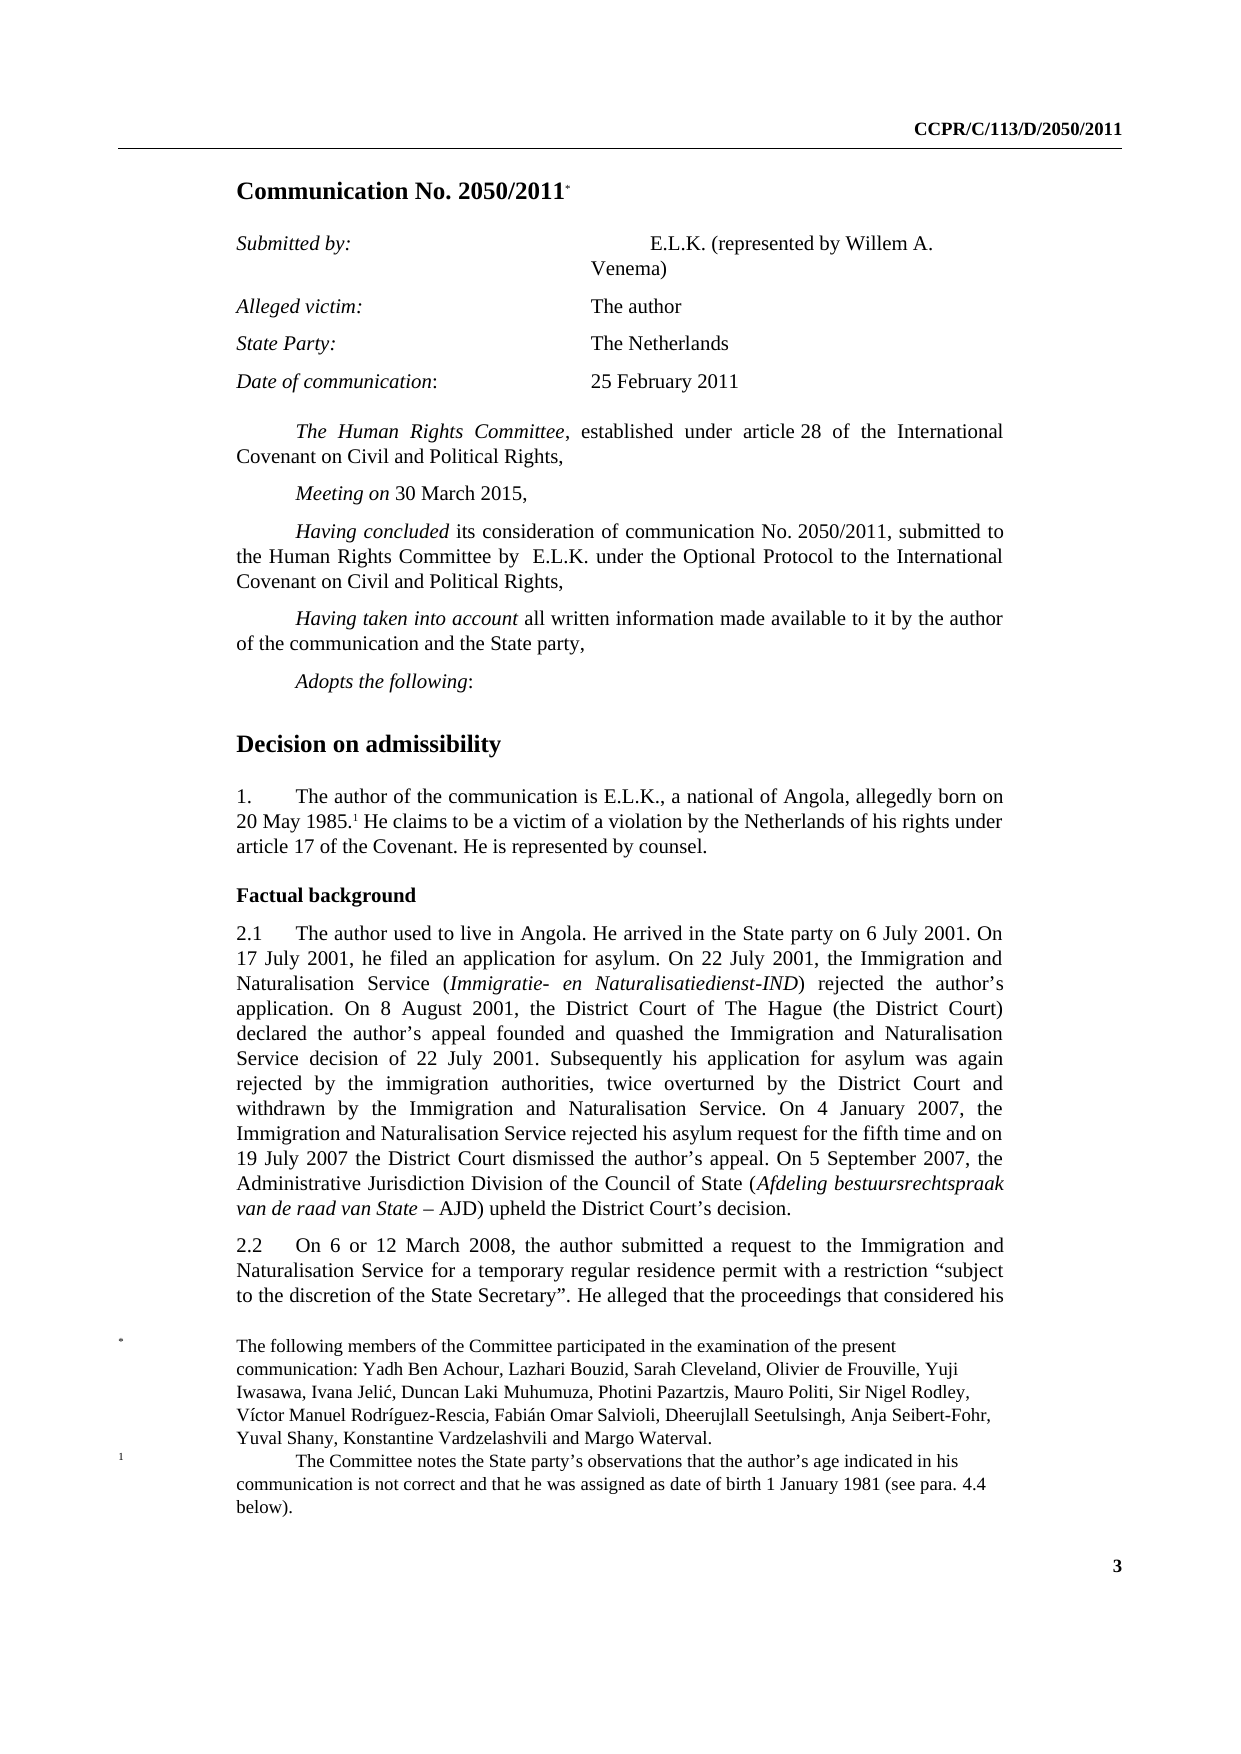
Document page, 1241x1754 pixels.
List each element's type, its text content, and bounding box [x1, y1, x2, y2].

text Factual background [118, 883, 1004, 907]
text Submitted by: E.L.K. (represented by Willem A. Venema) [236, 230, 1004, 280]
text Alleged victim: The author [236, 293, 1004, 318]
text Adopts the following: [236, 668, 1004, 693]
text Decision on admissibility [118, 730, 1004, 758]
text Having taken into account all written information made available to it by the author of the communication and the State party, [236, 605, 1004, 655]
text Meeting on 30 March 2015, [236, 480, 1004, 505]
text Having concluded its consideration of communication No. 2050/2011, submitted to the Human Rights Committee by E.L.K. under the Optional Protocol to the International Covenant on Civil and Political Rights, [236, 518, 1004, 593]
text State Party: The Netherlands [236, 330, 1004, 355]
text The Human Rights Committee, established under article 28 of the International Covenant on Civil and Political Rights, [236, 418, 1004, 468]
text 2.1 The author used to live in Angola. He arrived in the State party on 6 July 2001. On 17 July 2001, he filed an application for asylum. On 22 July 2001, the Immigration and Naturalisation Service (Immigratie- en Naturalisatiedienst-IND) rejected the author’s application. On 8 August 2001, the District Court of The Hague (the District Court) declared the author’s appeal founded and quashed the Immigration and Naturalisation Service decision of 22 July 2001. Subsequently his application for asylum was again rejected by the immigration authorities, twice overturned by the District Court and withdrawn by the Immigration and Naturalisation Service. On 4 January 2007, the Immigration and Naturalisation Service rejected his asylum request for the fifth time and on 19 July 2007 the District Court dismissed the author’s appeal. On 5 September 2007, the Administrative Jurisdiction Division of the Council of State (Afdeling bestuursrechtspraak van de raad van State – AJD) upheld the District Court’s decision. [236, 920, 1004, 1220]
text Date of communication: 25 February 2011 [236, 368, 1004, 393]
text Communication No. 2050/2011* [118, 177, 1004, 205]
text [236, 1232, 1004, 1307]
text 1. The author of the communication is E.L.K., a national of Angola, allegedly born on 20 May 1985. He claims to be a victim of a violation by the Netherlands of his rights under article 17 of the Covenant. He is represented by counsel. [236, 783, 1004, 858]
